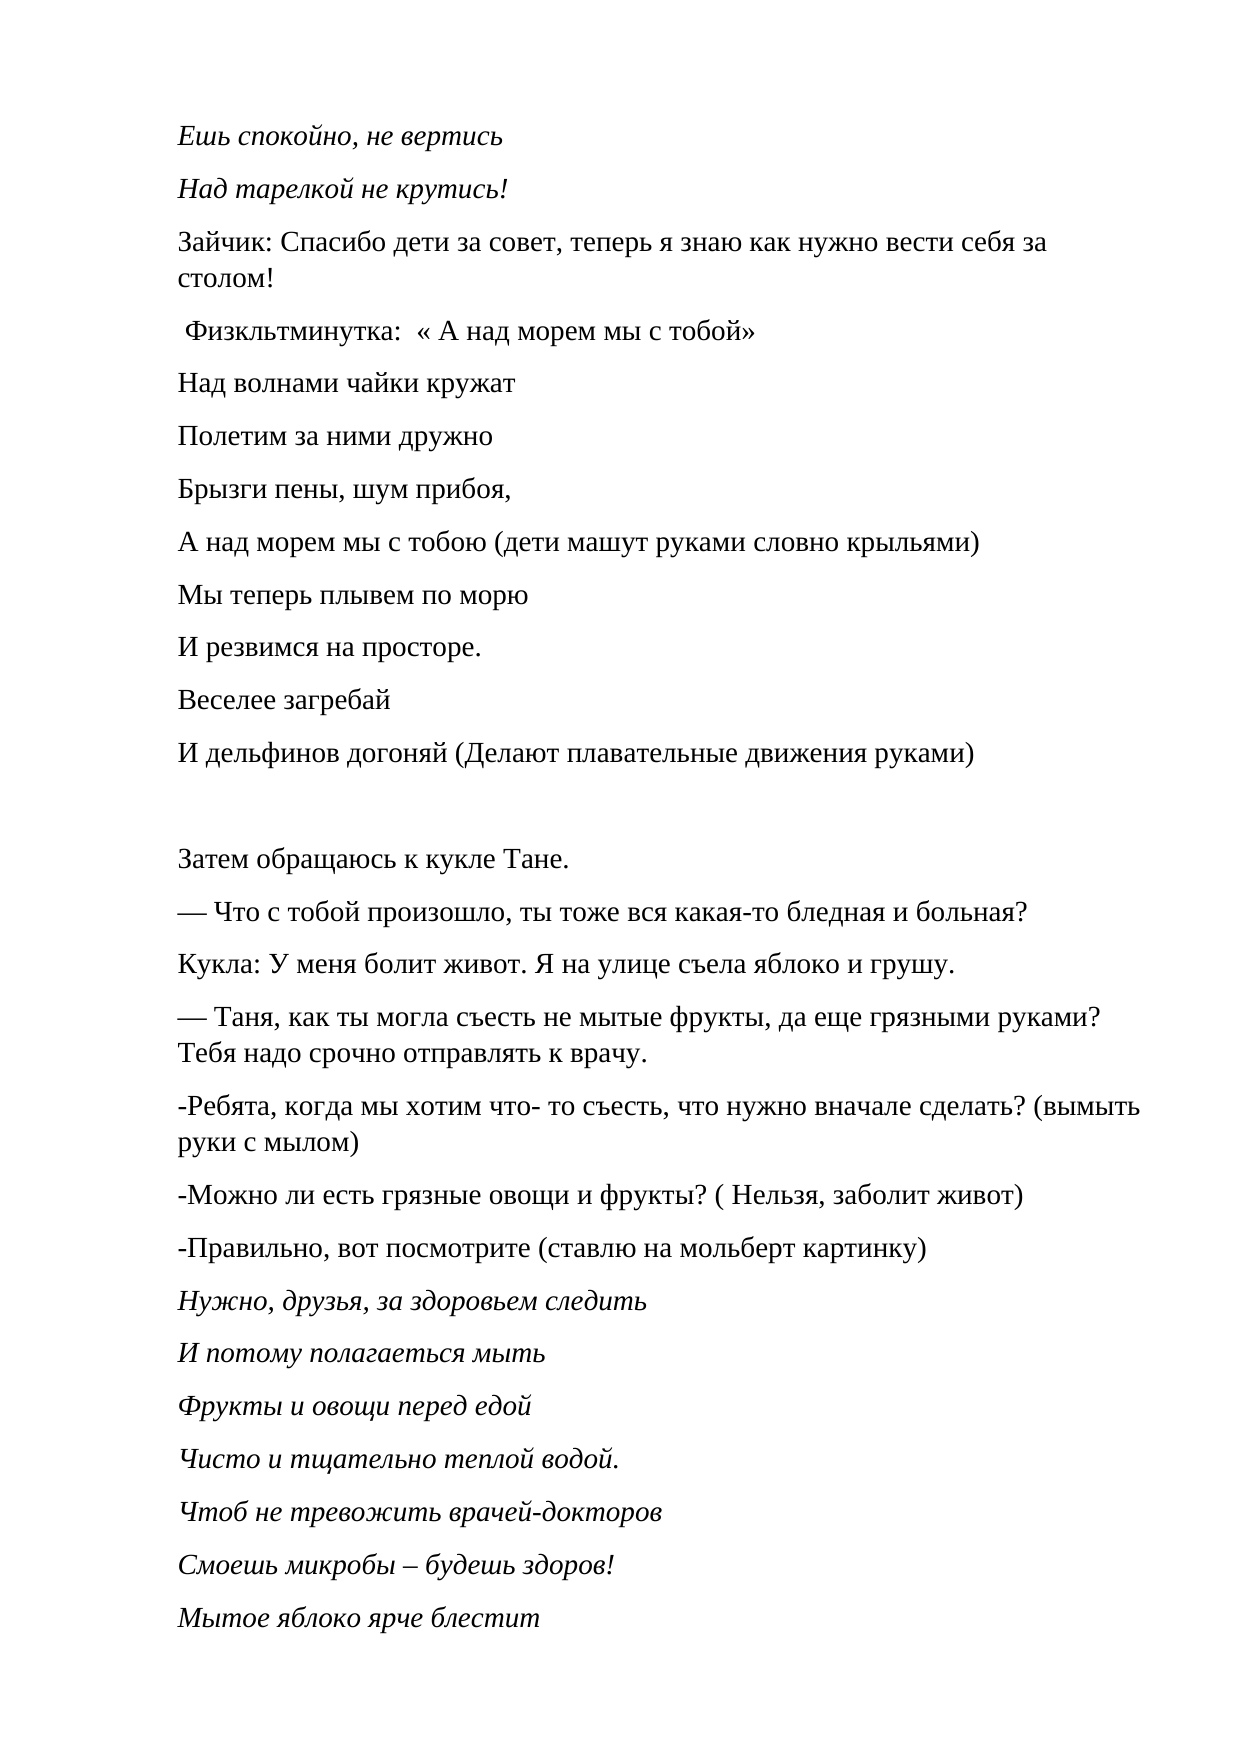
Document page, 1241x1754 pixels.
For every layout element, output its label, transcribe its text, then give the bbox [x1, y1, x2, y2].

text Чтоб не тревожить врачей-докторов [177, 1494, 1152, 1528]
text Брызги пены, шум прибоя, [177, 471, 1152, 505]
text Физкльтминутка: « А над морем мы с тобой» [177, 313, 1152, 346]
text -Можно ли есть грязные овощи и фрукты? ( Нельзя, заболит живот) [177, 1177, 1152, 1211]
text И резвимся на просторе. [177, 629, 1152, 663]
text Смоешь микробы – будешь здоров! [177, 1547, 1152, 1580]
text Ешь спокойно, не вертись [177, 118, 1152, 152]
text Фрукты и овощи перед едой [177, 1388, 1152, 1422]
text Над волнами чайки кружат [177, 366, 1152, 399]
text Мы теперь плывем по морю [177, 577, 1152, 610]
text — Таня, как ты могла съесть не мытые фрукты, да еще грязными руками? Тебя надо срочно отправлять к врачу. [177, 999, 1152, 1069]
text И дельфинов догоняй (Делают плавательные движения руками) [177, 735, 1152, 769]
text — Что с тобой произошло, ты тоже вся какая-то бледная и больная? [177, 894, 1152, 927]
text Нужно, друзья, за здоровьем следить [177, 1283, 1152, 1316]
text Зайчик: Спасибо дети за совет, теперь я знаю как нужно вести себя за столом! [177, 224, 1152, 293]
text -Правильно, вот посмотрите (ставлю на мольберт картинку) [177, 1230, 1152, 1263]
text Чисто и тщательно теплой водой. [177, 1441, 1152, 1475]
text Затем обращаюсь к кукле Тане. [177, 841, 1152, 874]
text Кукла: У меня болит живот. Я на улице съела яблоко и грушу. [177, 946, 1152, 980]
text Полетим за ними дружно [177, 418, 1152, 452]
text И потому полагаеться мыть [177, 1336, 1152, 1369]
text Веселее загребай [177, 682, 1152, 716]
text А над морем мы с тобою (дети машут руками словно крыльями) [177, 524, 1152, 557]
text -Ребята, когда мы хотим что- то съесть, что нужно вначале сделать? (вымыть руки с мылом) [177, 1088, 1152, 1158]
text Над тарелкой не крутись! [177, 171, 1152, 204]
text Мытое яблоко ярче блестит [177, 1600, 1152, 1633]
